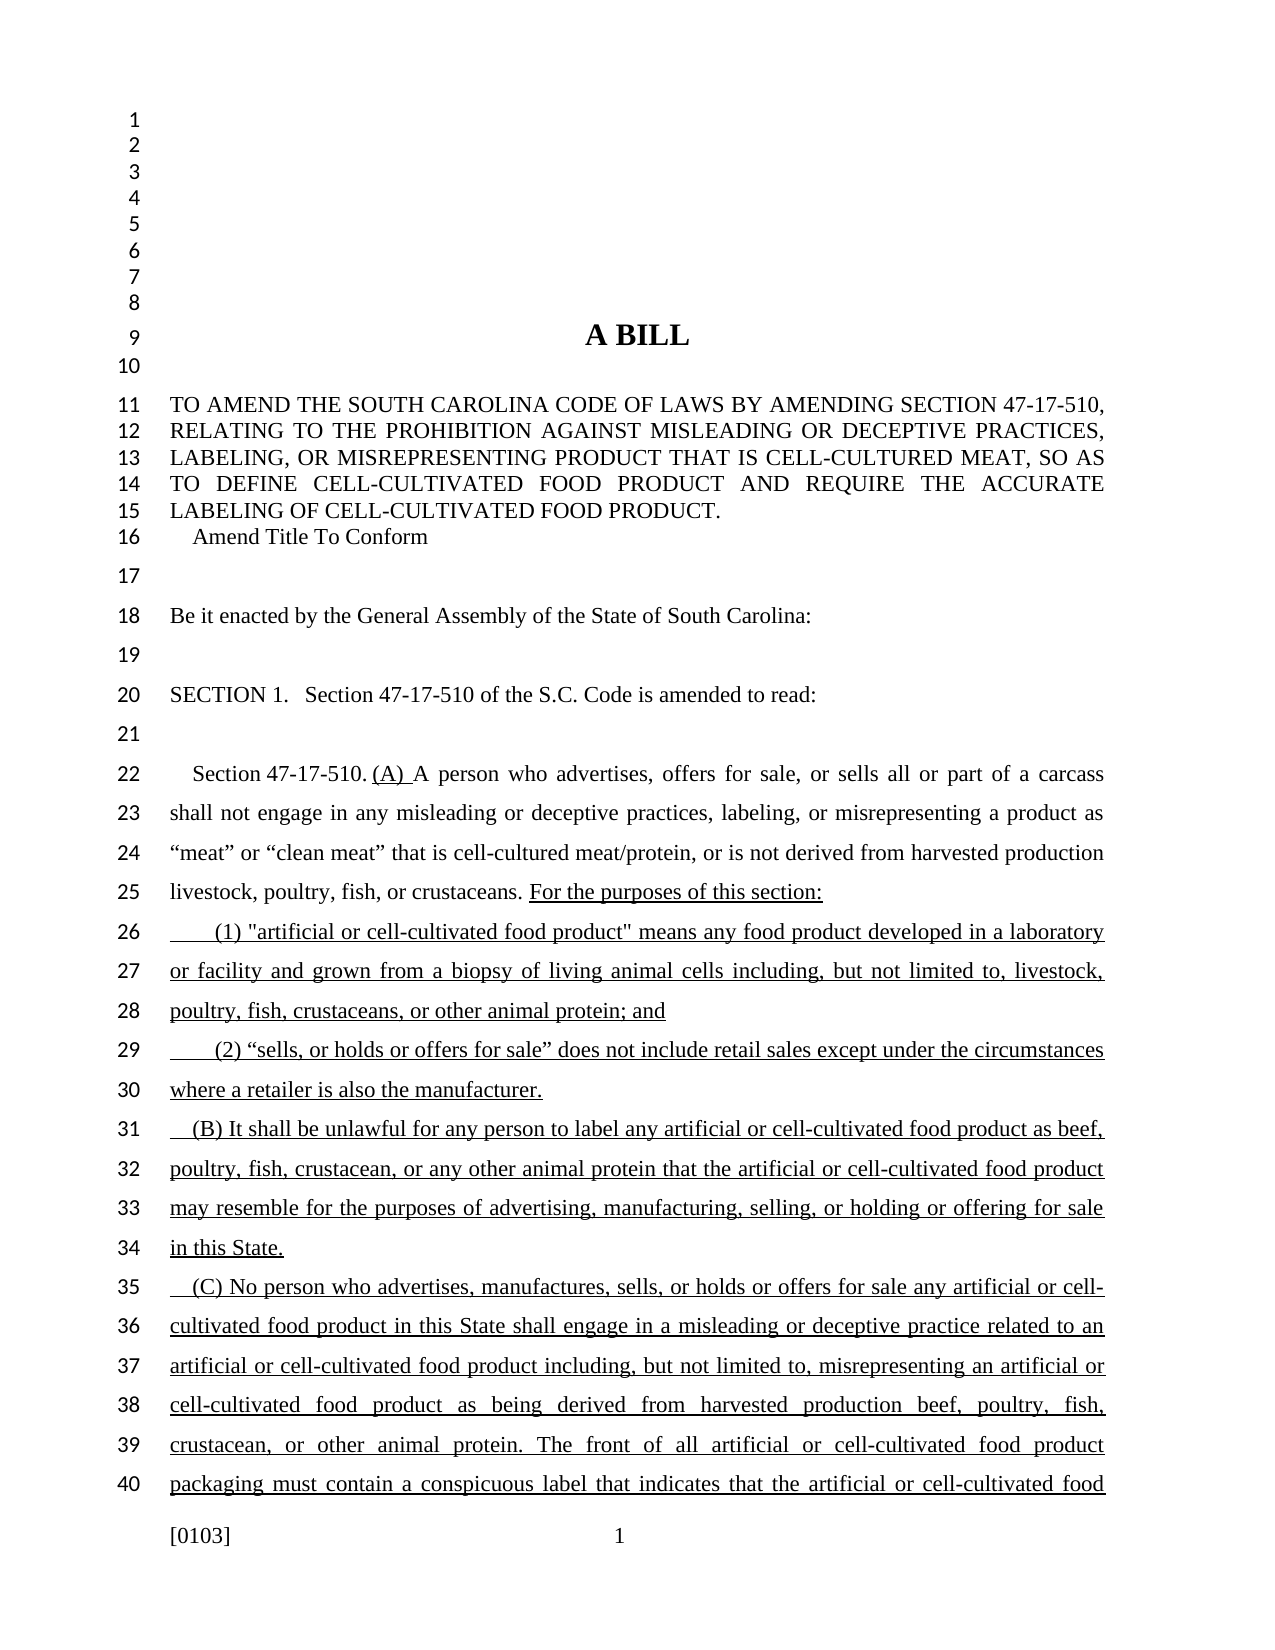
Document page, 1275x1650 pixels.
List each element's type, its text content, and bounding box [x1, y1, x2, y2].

text Be it enacted by the General Assembly of the State of South Carolina: [169, 602, 1106, 628]
text Amend Title To Conform [169, 523, 1106, 549]
text (1) "artificial or cell-cultivated food product" means any food product developed in a laboratory or facility and grown from a biopsy of living animal cells including, but not limited to, livestock, poultry, fish, crustaceans, or other animal protein; and [169, 918, 1106, 1023]
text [169, 1415, 1106, 1493]
text Section 47-17-510. (A) A person who advertises, offers for sale, or sells all or part of a carcass shall not engage in any misleading or deceptive practices, labeling, or misrepresenting a product as “meat” or “clean meat” that is cell-cultured meat/protein, or is not derived from harvested production livestock, poultry, fish, or crustaceans. For the purposes of this section: [169, 760, 1106, 905]
text A bill [169, 316, 1106, 352]
text (2) “sells, or holds or offers for sale” does not include retail sales except under the circumstances where a retailer is also the manufacturer. [169, 1036, 1106, 1102]
text SECTION 1. Section 47-17-510 of the S.C. Code is amended to read: [169, 681, 1106, 707]
text (B) It shall be unlawful for any person to label any artificial or cell-cultivated food product as beef, poultry, fish, crustacean, or any other animal protein that the artificial or cell-cultivated food product may resemble for the purposes of advertising, manufacturing, selling, or holding or offering for sale in this State. [169, 1115, 1106, 1260]
